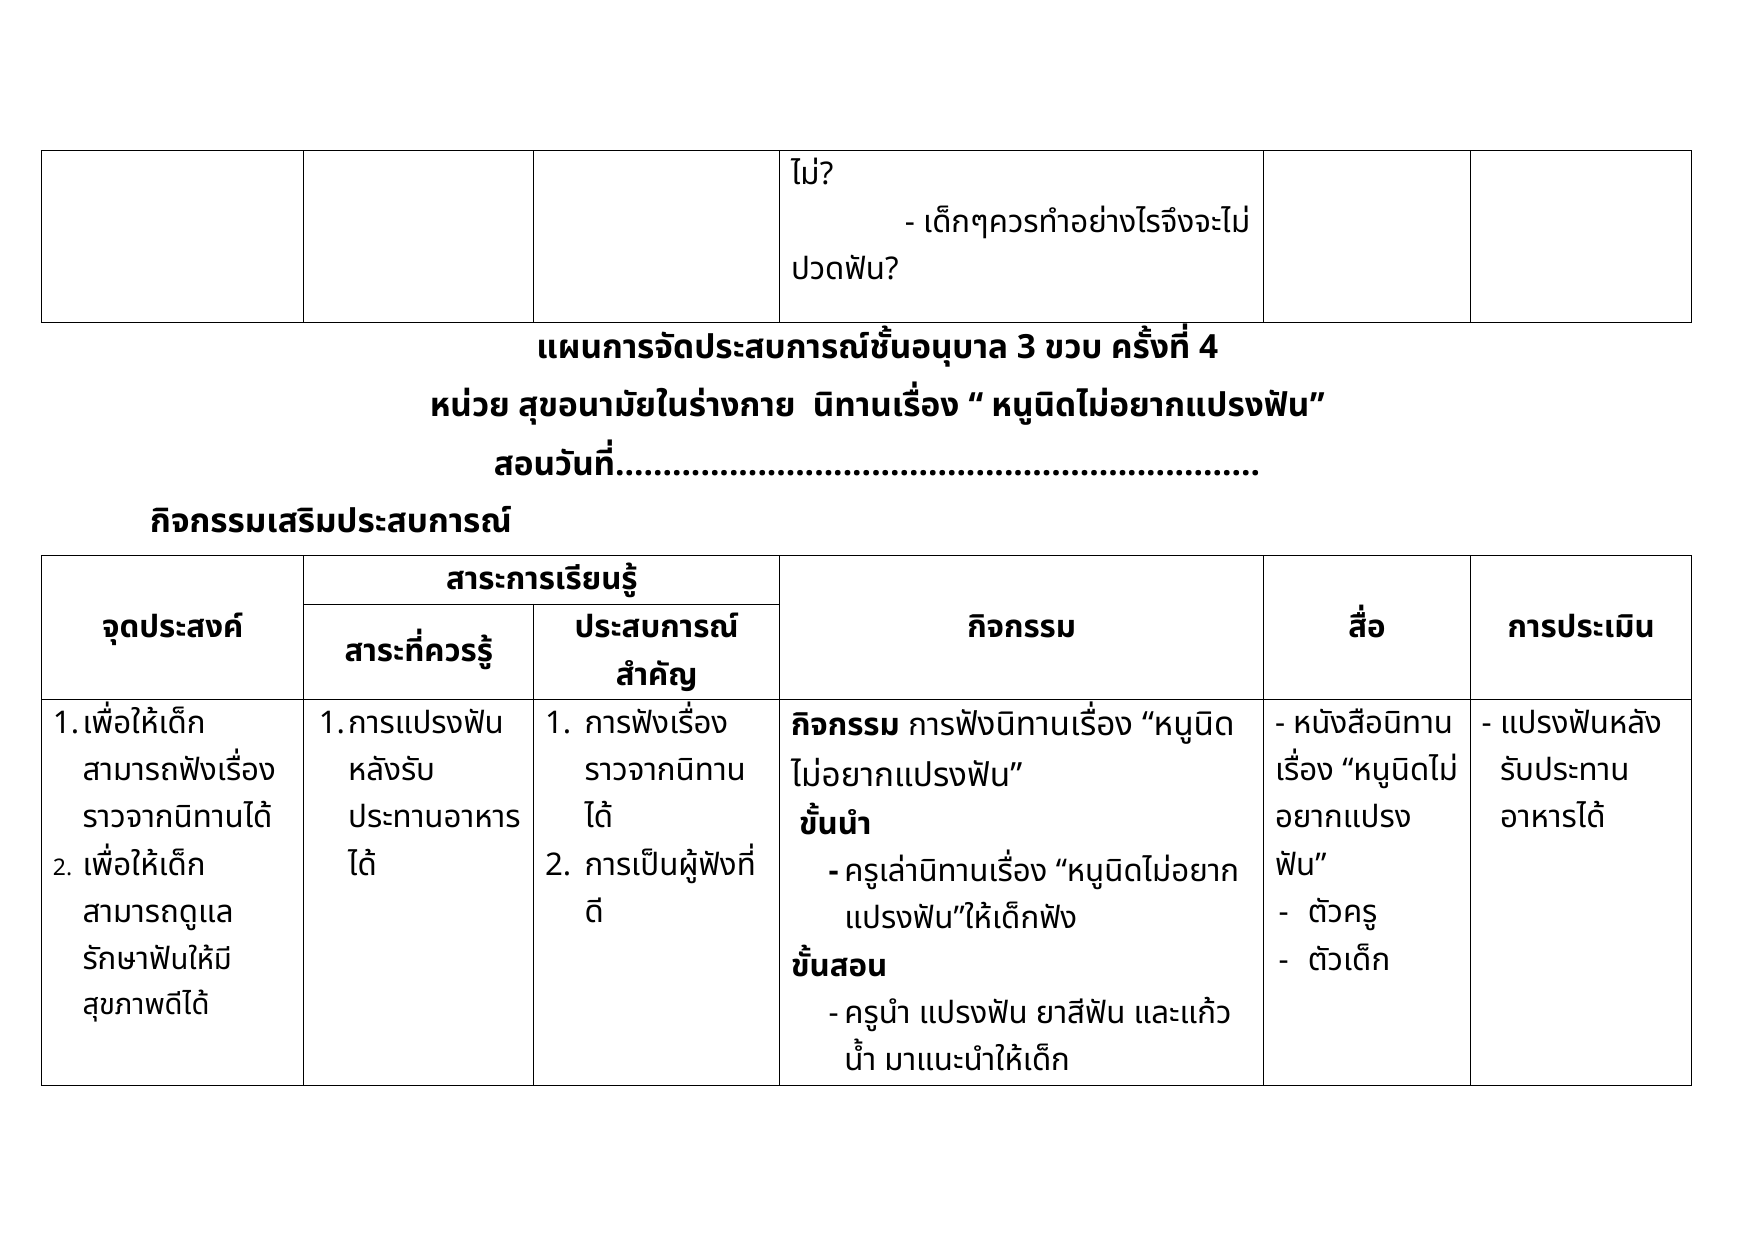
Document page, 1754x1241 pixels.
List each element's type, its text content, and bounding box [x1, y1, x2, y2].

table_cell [534, 700, 779, 1085]
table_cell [1264, 700, 1470, 1085]
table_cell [534, 151, 779, 322]
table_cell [1264, 151, 1470, 322]
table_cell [42, 151, 303, 322]
text แผนการจัดประสบการณ์ชั้นอนุบาล 3 ขวบ ครั้งที่ 4 [150, 323, 1604, 374]
table_header สาระการเรียนรู้ [304, 556, 779, 604]
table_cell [1471, 700, 1691, 1085]
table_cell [304, 700, 533, 1085]
text สอนวันที่.................................................................... [150, 439, 1604, 490]
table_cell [780, 151, 1263, 322]
table_header สื่อ [1264, 556, 1470, 699]
table_cell ประสบการณ์สำคัญ [534, 605, 779, 699]
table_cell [1471, 151, 1691, 322]
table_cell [304, 151, 533, 322]
text หน่วย สุขอนามัยในร่างกาย นิทานเรื่อง “ หนูนิดไม่อยากแปรงฟัน” [150, 381, 1604, 432]
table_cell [42, 700, 303, 1085]
text กิจกรรมเสริมประสบการณ์ [150, 497, 1604, 548]
table_cell สาระที่ควรรู้ [304, 605, 533, 699]
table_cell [780, 700, 1263, 1085]
table_header จุดประสงค์ [42, 556, 303, 699]
table_header การประเมิน [1471, 556, 1691, 699]
table_header กิจกรรม [780, 556, 1263, 699]
